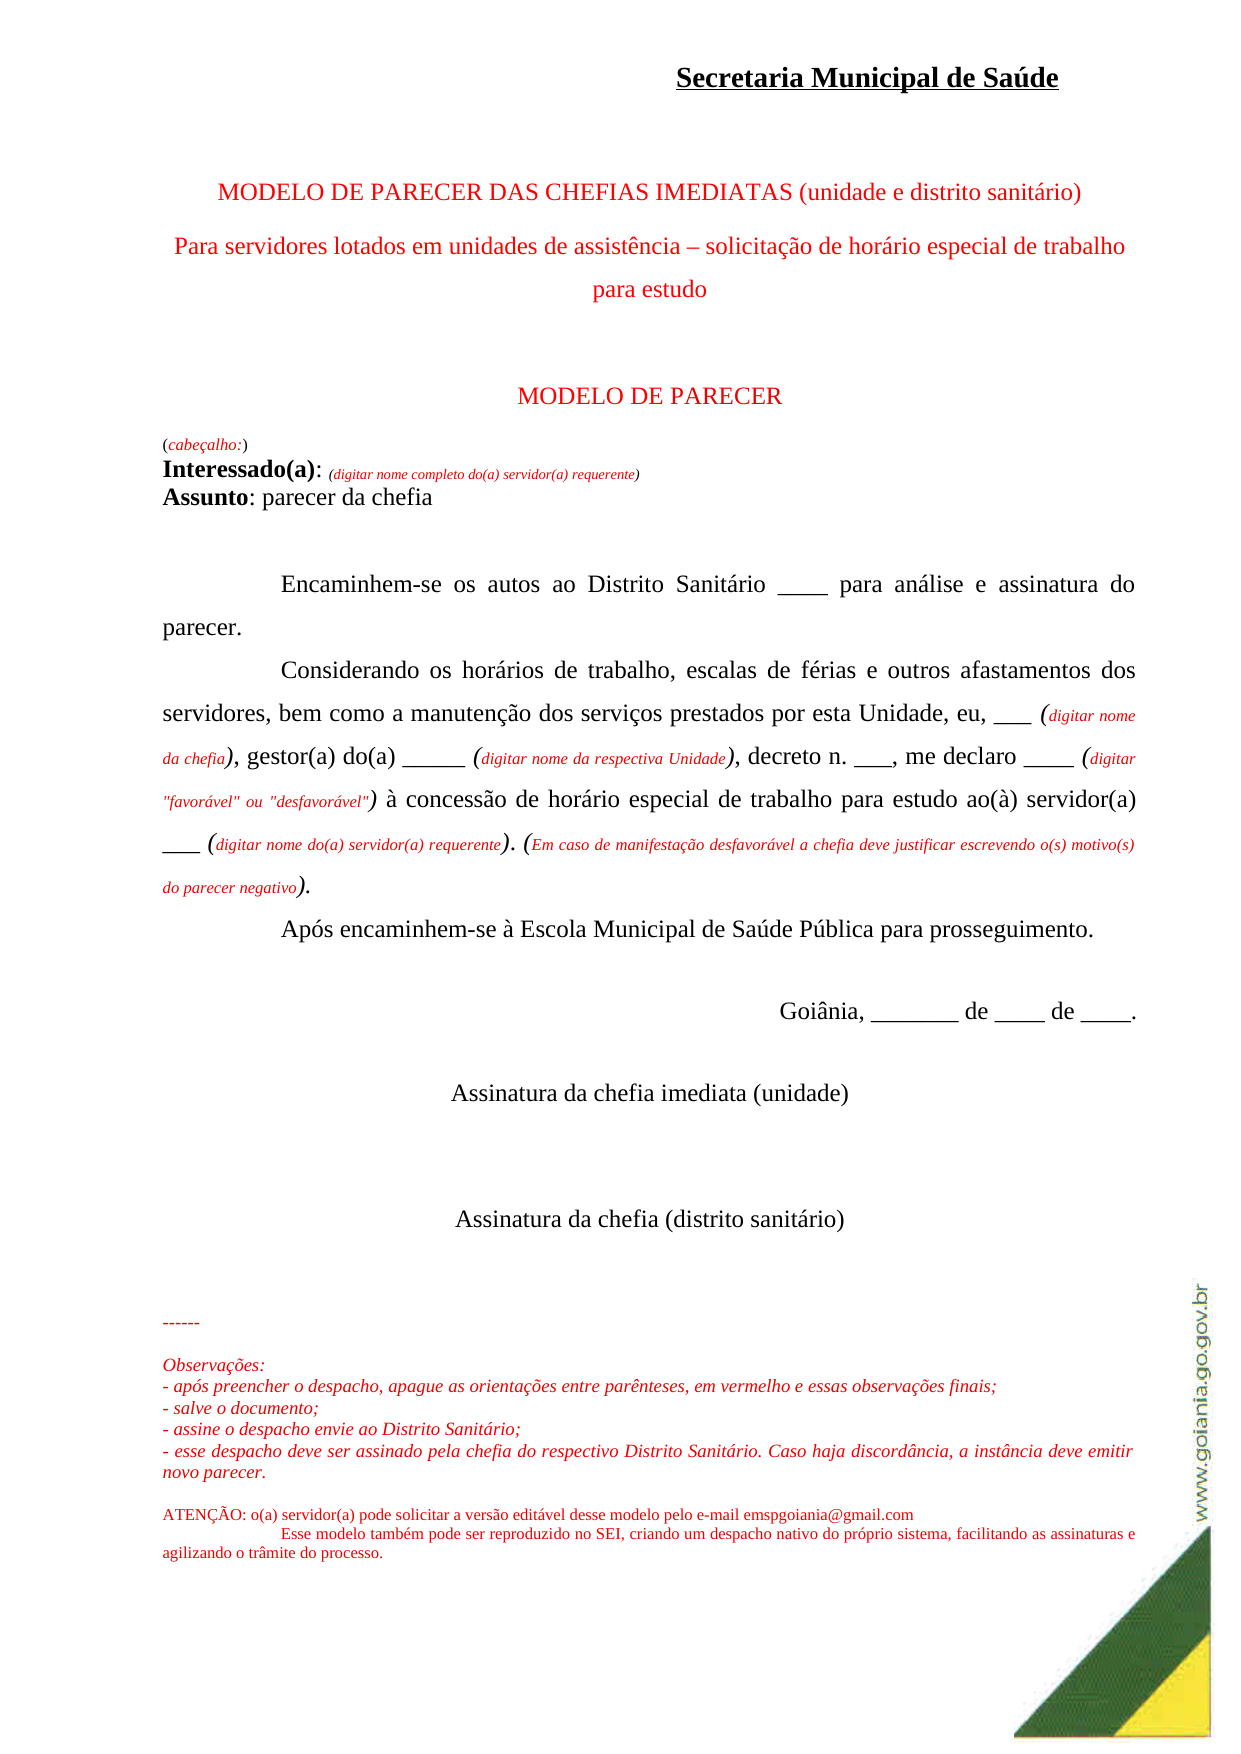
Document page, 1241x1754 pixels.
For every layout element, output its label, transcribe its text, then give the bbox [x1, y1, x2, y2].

text Encaminhem-se os autos ao Distrito Sanitário ____ para análise e assinatura do parecer. [162, 569, 1137, 641]
text Assinatura da chefia (distrito sanitário) [162, 1204, 1137, 1232]
text Assunto: parecer da chefia [162, 482, 1137, 511]
text Interessado(a): (digitar nome completo do(a) servidor(a) requerente) [162, 454, 1137, 482]
text Considerando os horários de trabalho, escalas de férias e outros afastamentos dos servidores, bem como a manutenção dos serviços prestados por esta Unidade, eu, ___ (digitar nome da chefia), gestor(a) do(a) _____ (digitar nome da respectiva Unidade), decreto n. ___, me declaro ____ (digitar "favorável" ou "desfavorável") à concessão de horário especial de trabalho para estudo ao(à) servidor(a) ___ (digitar nome do(a) servidor(a) requerente). (Em caso de manifestação desfavorável a chefia deve justificar escrevendo o(s) motivo(s) do parecer negativo). [162, 655, 1137, 899]
text MODELO DE PARECER DAS CHEFIAS IMEDIATAS (unidade e distrito sanitário) [162, 177, 1137, 206]
text - salve o documento; [162, 1397, 1137, 1418]
text (cabeçalho:) [162, 434, 1137, 454]
text ------ [162, 1311, 1137, 1332]
text - após preencher o despacho, apague as orientações entre parênteses, em vermelho e essas observações finais; [162, 1375, 1137, 1397]
text Após encaminhem-se à Escola Municipal de Saúde Pública para prosseguimento. [162, 914, 1137, 942]
text MODELO DE PARECER [162, 381, 1137, 410]
text Esse modelo também pode ser reproduzido no SEI, criando um despacho nativo do próprio sistema, facilitando as assinaturas e agilizando o trâmite do processo. [162, 1523, 1137, 1562]
text Para servidores lotados em unidades de assistência – solicitação de horário especial de trabalho para estudo [162, 231, 1137, 303]
picture [1014, 1265, 1215, 1743]
text - assine o despacho envie ao Distrito Sanitário; [162, 1418, 1137, 1440]
text Observações: [162, 1353, 1137, 1375]
text - esse despacho deve ser assinado pela chefia do respectivo Distrito Sanitário. Caso haja discordância, a instância deve emitir novo parecer. [162, 1440, 1137, 1483]
text Goiânia, _______ de ____ de ____. [162, 996, 1137, 1025]
text ATENÇÃO: o(a) servidor(a) pode solicitar a versão editável desse modelo pelo e-mail emspgoiania@gmail.com [162, 1504, 1137, 1523]
text Assinatura da chefia imediata (unidade) [162, 1078, 1137, 1107]
